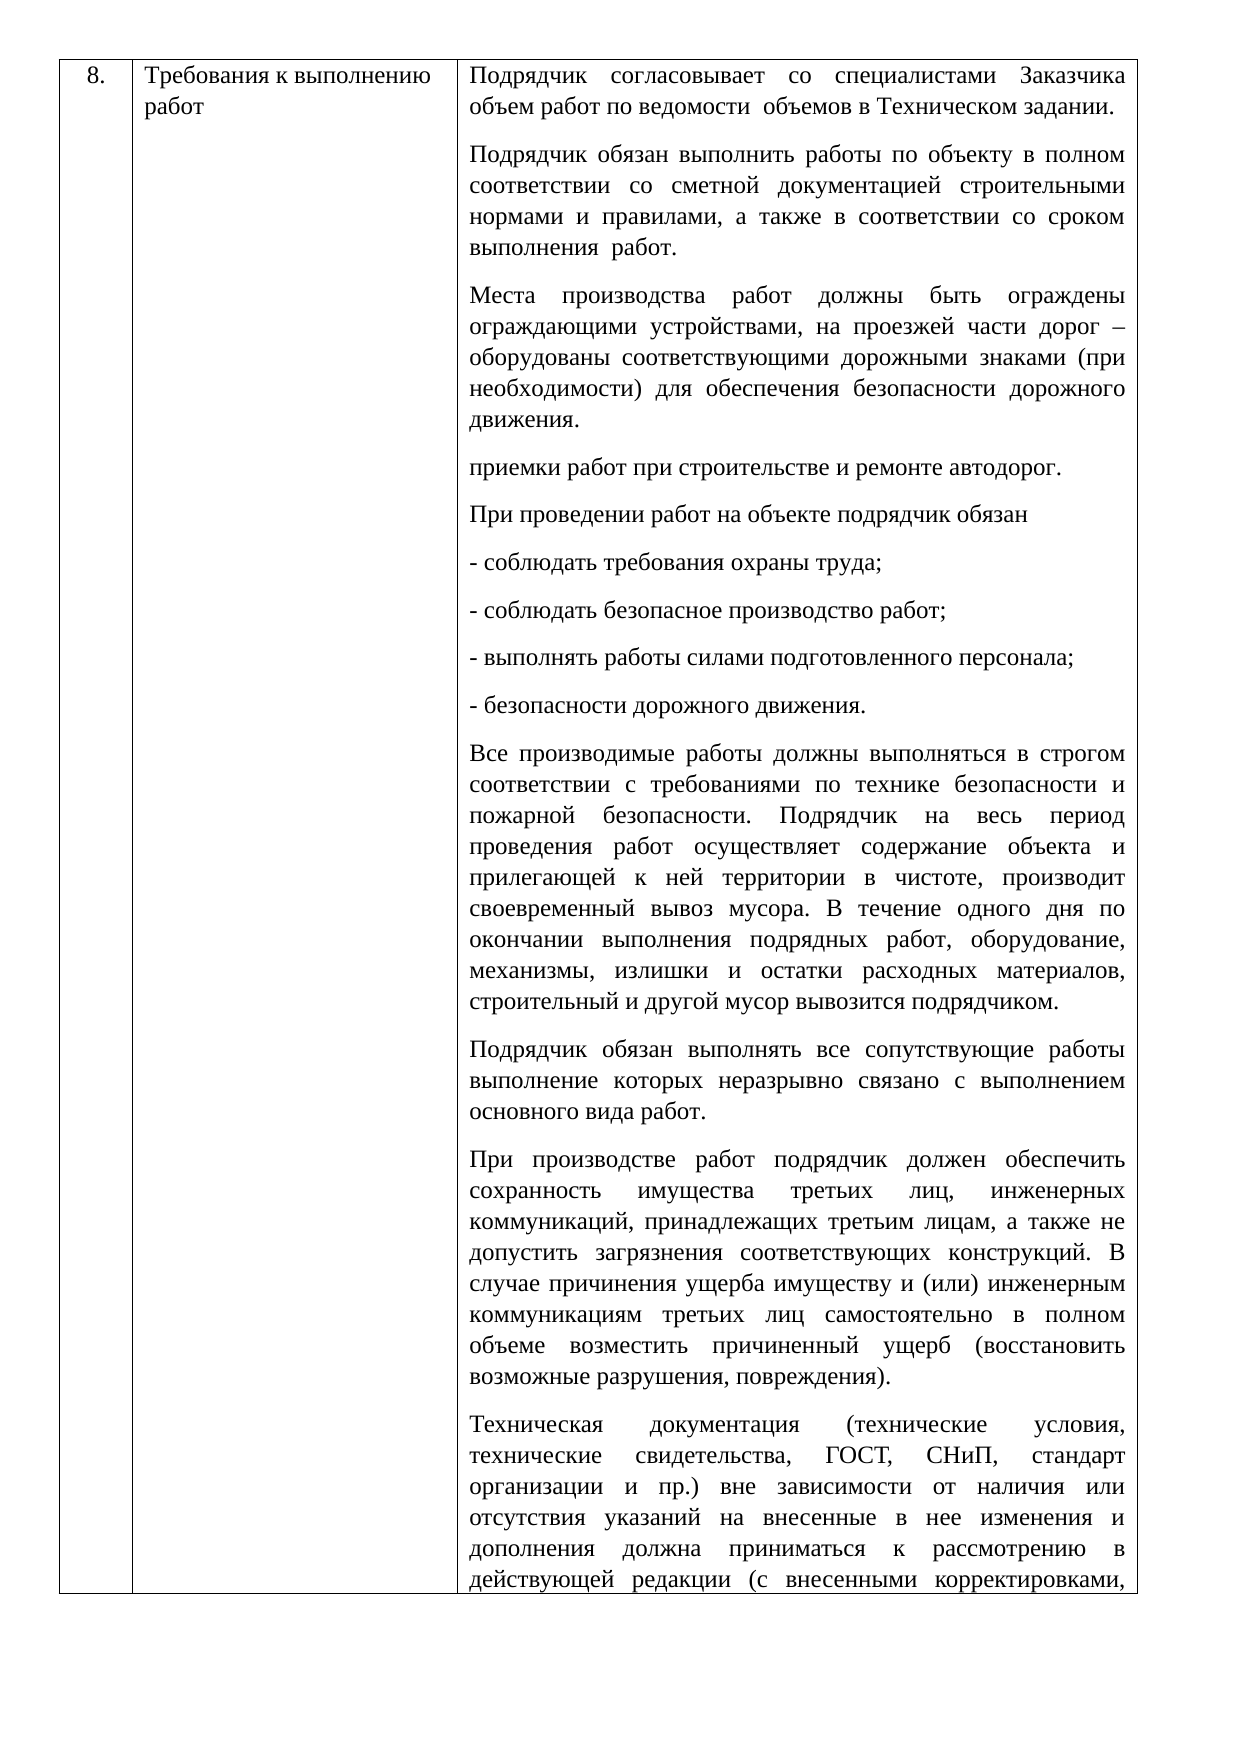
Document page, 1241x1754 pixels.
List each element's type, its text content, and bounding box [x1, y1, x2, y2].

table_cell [133, 60, 457, 1593]
table_cell 8. [60, 60, 132, 1593]
